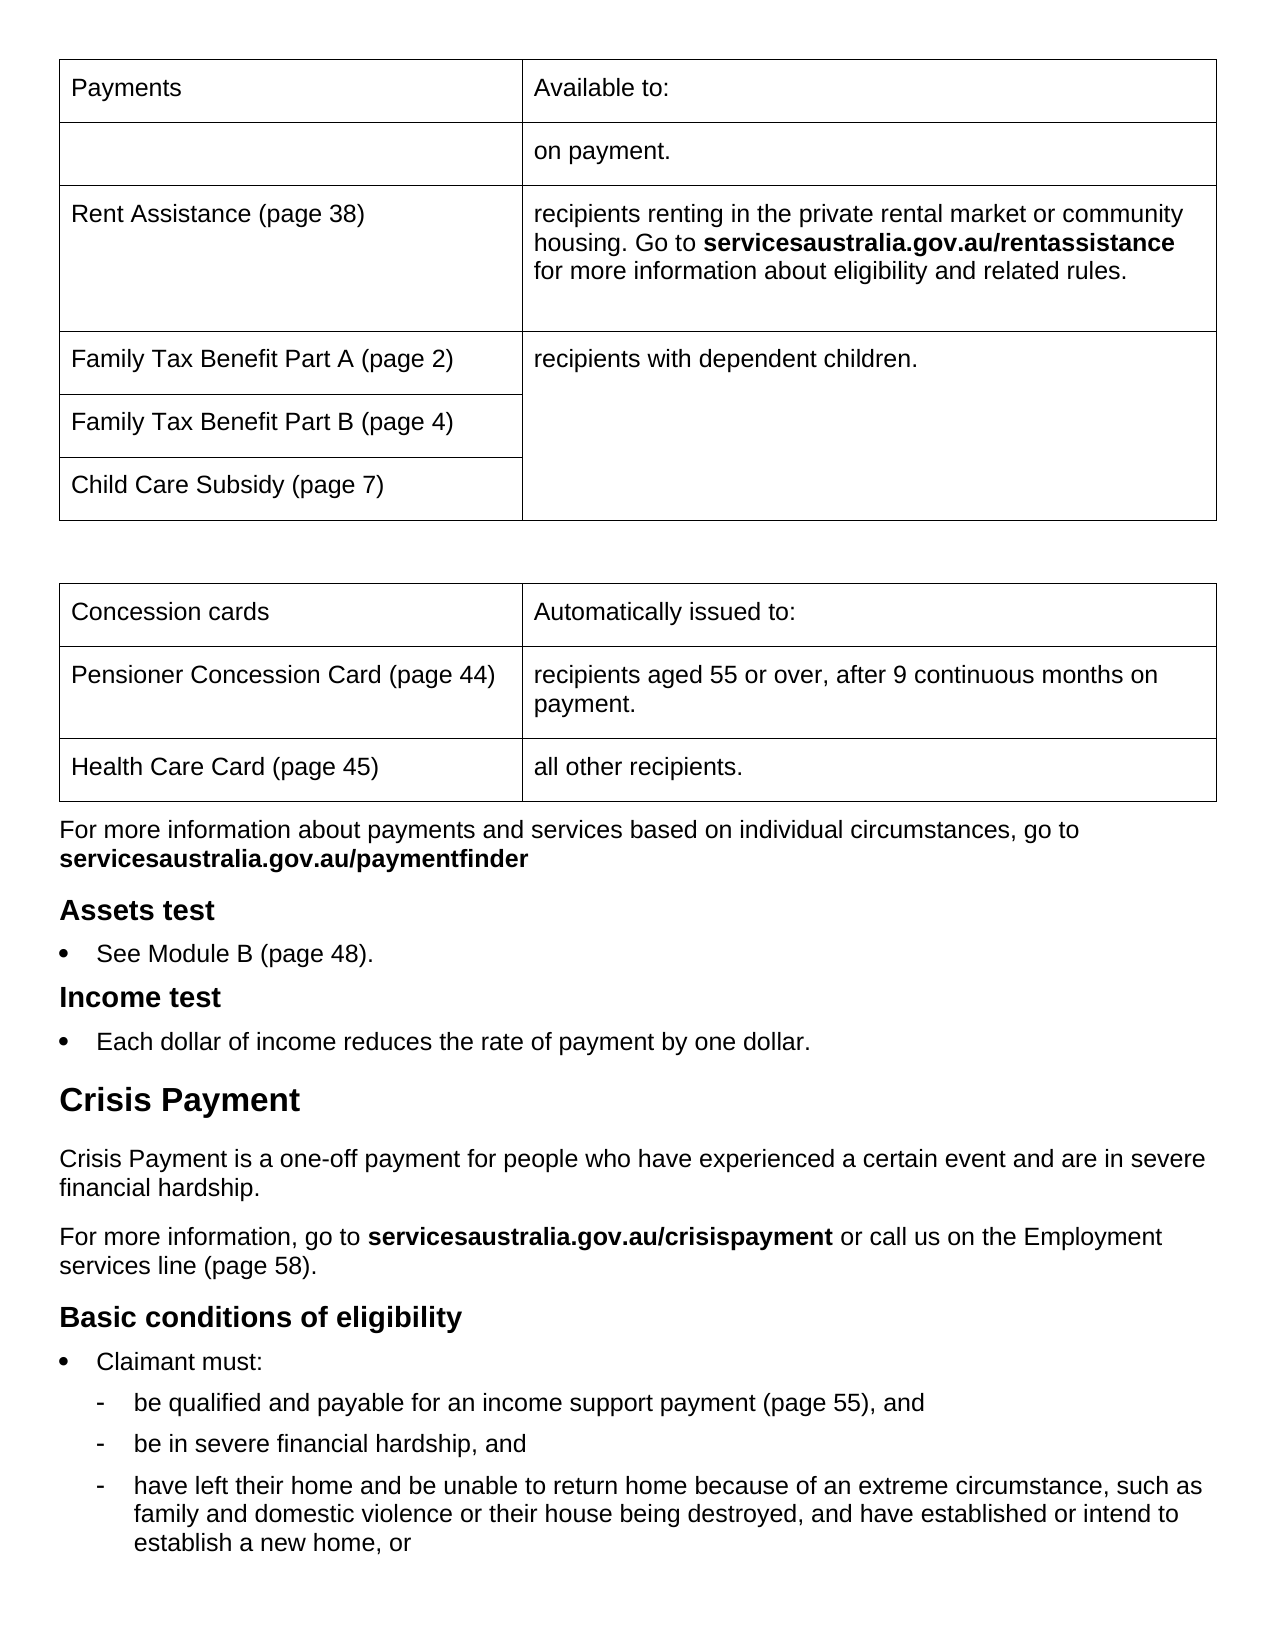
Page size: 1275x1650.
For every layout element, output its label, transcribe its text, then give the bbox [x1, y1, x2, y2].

list be qualified and payable for an income support payment (page 55), and [96, 1388, 1216, 1417]
text Crisis Payment is a one-off payment for people who have experienced a certain event and are in severe financial hardship. [59, 1144, 1216, 1201]
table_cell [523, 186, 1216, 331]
text For more information about payments and services based on individual circumstances, go to servicesaustralia.gov.au/paymentfinder [59, 815, 1216, 872]
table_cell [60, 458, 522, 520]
list See Module B (page 48). [59, 939, 1216, 968]
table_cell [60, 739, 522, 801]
text For more information, go to servicesaustralia.gov.au/crisispayment or call us on the Employment services line (page 58). [59, 1222, 1216, 1280]
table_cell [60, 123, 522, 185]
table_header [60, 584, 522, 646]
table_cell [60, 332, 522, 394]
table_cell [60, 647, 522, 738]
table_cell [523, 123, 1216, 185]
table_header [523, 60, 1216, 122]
list Each dollar of income reduces the rate of payment by one dollar. [59, 1027, 1216, 1055]
subtitle Crisis Payment [59, 1080, 1216, 1119]
list have left their home and be unable to return home because of an extreme circumstance, such as family and domestic violence or their house being destroyed, and have established or intend to establish a new home, or [96, 1471, 1216, 1557]
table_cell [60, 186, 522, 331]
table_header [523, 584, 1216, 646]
list be in severe financial hardship, and [96, 1429, 1216, 1458]
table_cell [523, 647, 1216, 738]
subtitle Basic conditions of eligibility [59, 1301, 1216, 1334]
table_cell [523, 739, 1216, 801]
subtitle Income test [59, 981, 1216, 1014]
list Claimant must: [59, 1347, 1216, 1375]
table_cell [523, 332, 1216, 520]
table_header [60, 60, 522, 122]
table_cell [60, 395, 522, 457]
subtitle Assets test [59, 893, 1216, 927]
